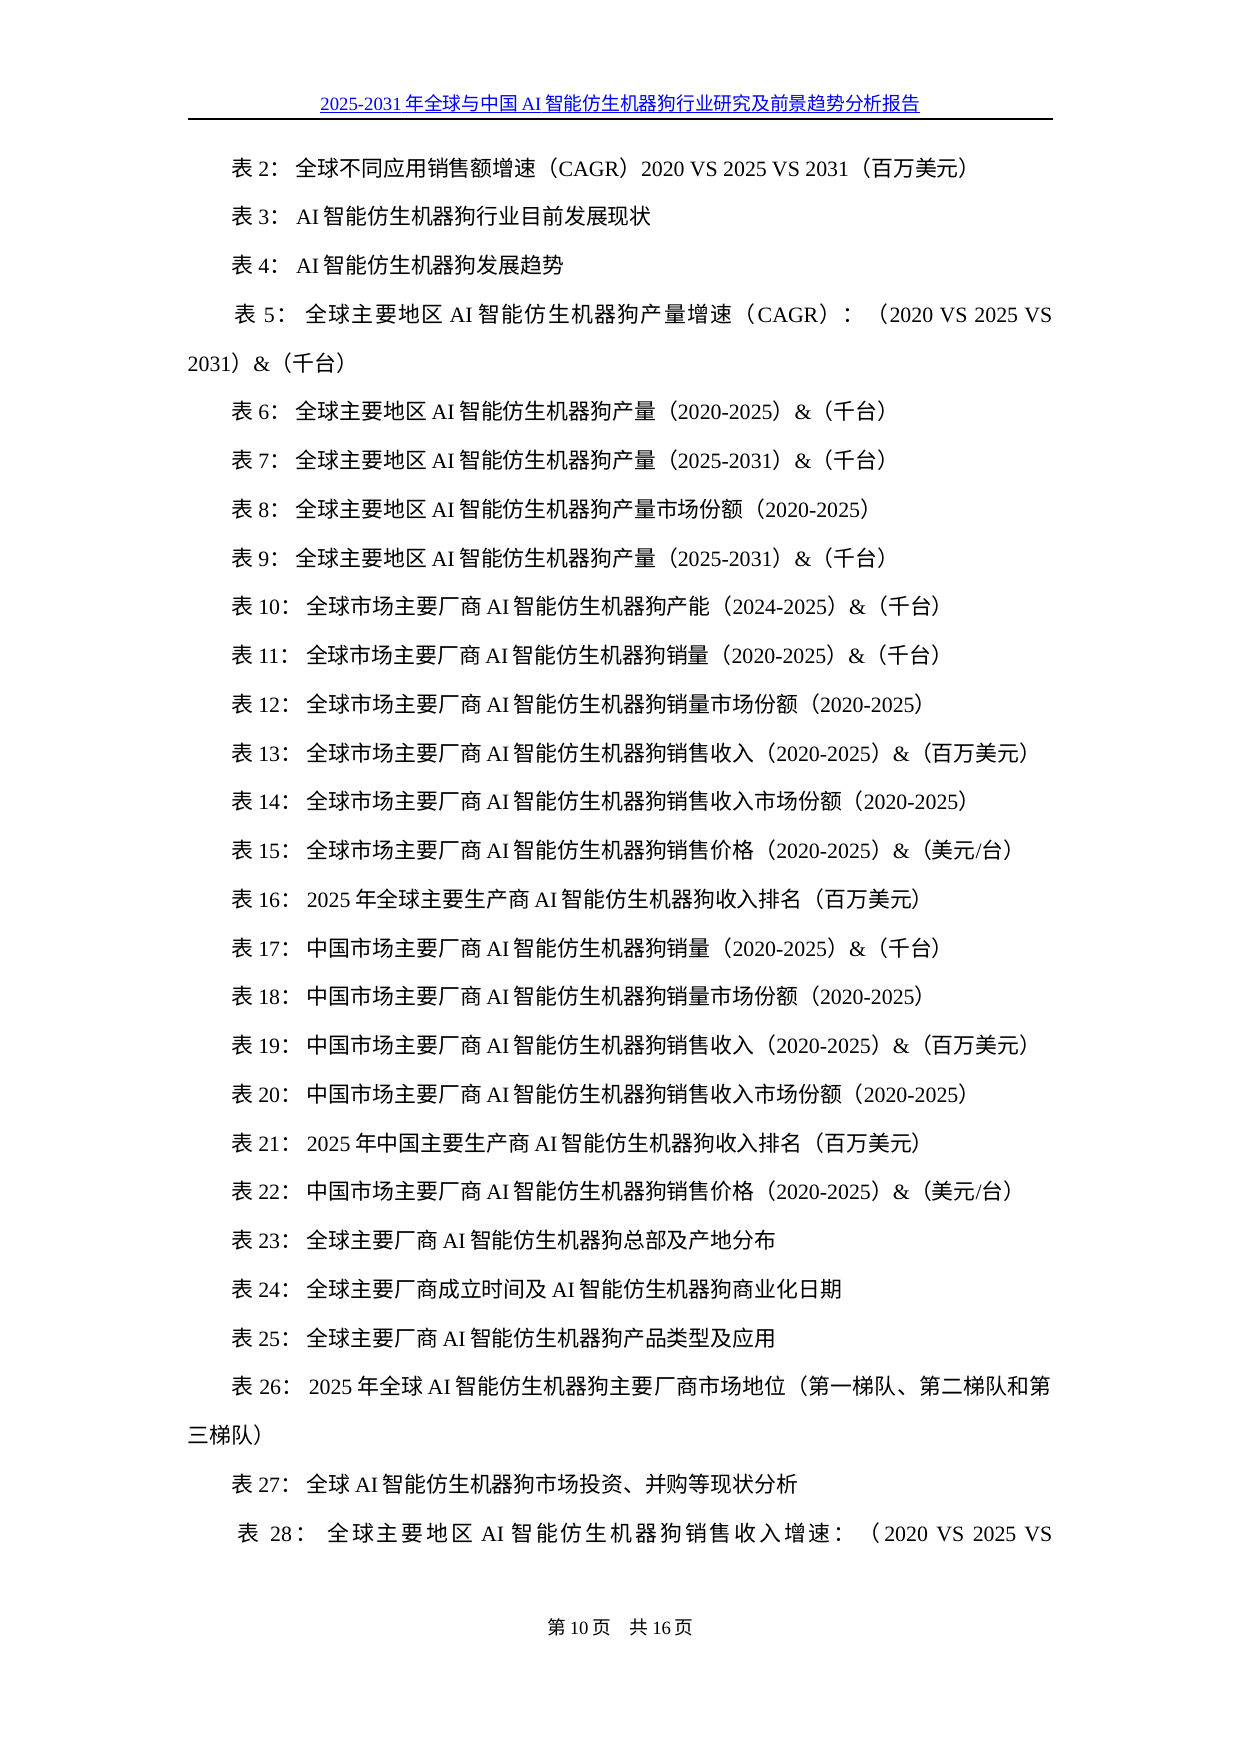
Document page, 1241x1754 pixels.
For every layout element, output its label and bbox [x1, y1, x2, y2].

text [187, 150, 1053, 1548]
